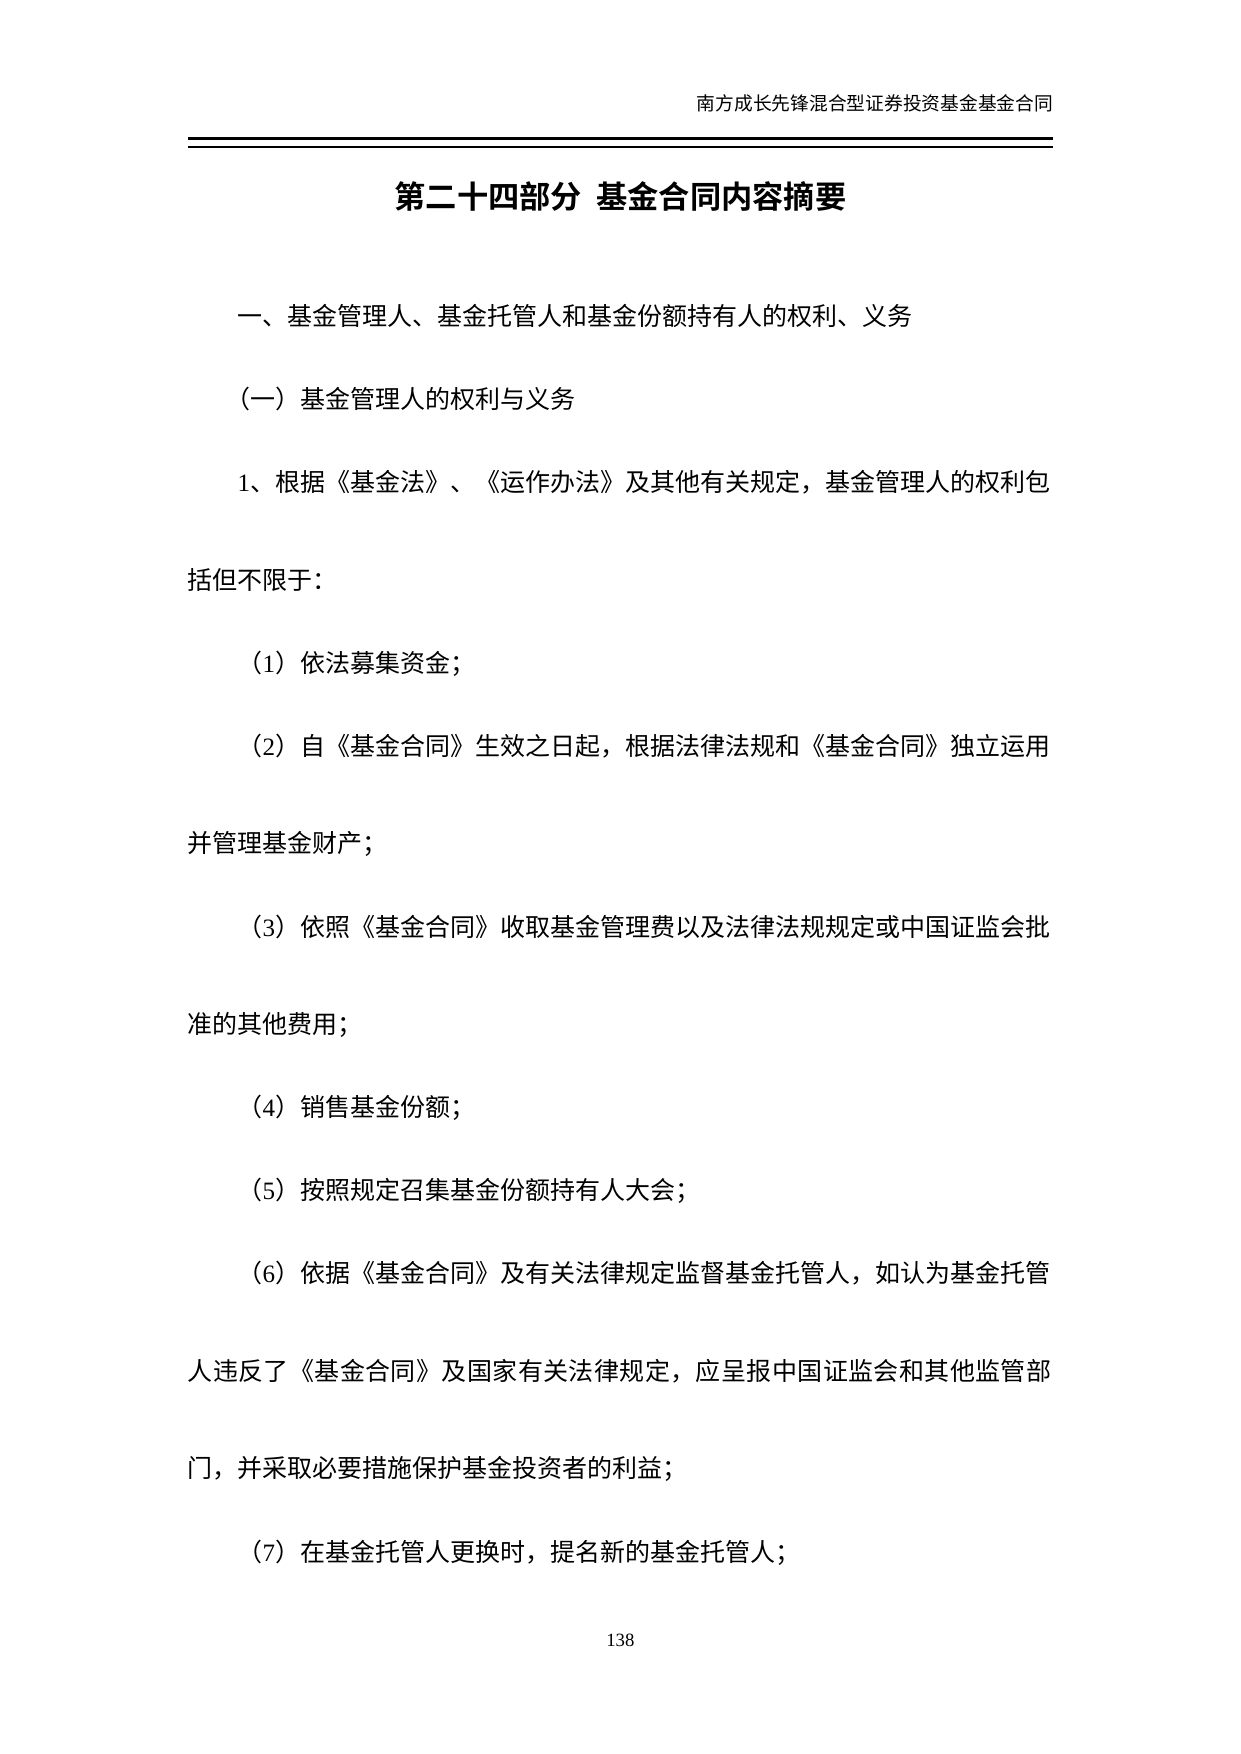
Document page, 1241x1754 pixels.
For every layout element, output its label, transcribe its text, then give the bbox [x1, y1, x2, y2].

text （4）销售基金份额； [187, 1073, 1053, 1138]
text （1）依法募集资金； [187, 629, 1053, 694]
text （6）依据《基金合同》及有关法律规定监督基金托管人，如认为基金托管人违反了《基金合同》及国家有关法律规定，应呈报中国证监会和其他监管部门，并采取必要措施保护基金投资者的利益； [187, 1239, 1053, 1499]
subtitle 第二十四部分 基金合同内容摘要 [187, 162, 1053, 227]
text 1、根据《基金法》、《运作办法》及其他有关规定，基金管理人的权利包括但不限于： [187, 448, 1053, 611]
text 一、基金管理人、基金托管人和基金份额持有人的权利、义务 [187, 282, 1053, 347]
text （一）基金管理人的权利与义务 [187, 365, 1053, 430]
text （7）在基金托管人更换时，提名新的基金托管人； [187, 1518, 1053, 1583]
text （5）按照规定召集基金份额持有人大会； [187, 1156, 1053, 1221]
text （2）自《基金合同》生效之日起，根据法律法规和《基金合同》独立运用并管理基金财产； [187, 712, 1053, 874]
text （3）依照《基金合同》收取基金管理费以及法律法规规定或中国证监会批准的其他费用； [187, 893, 1053, 1055]
